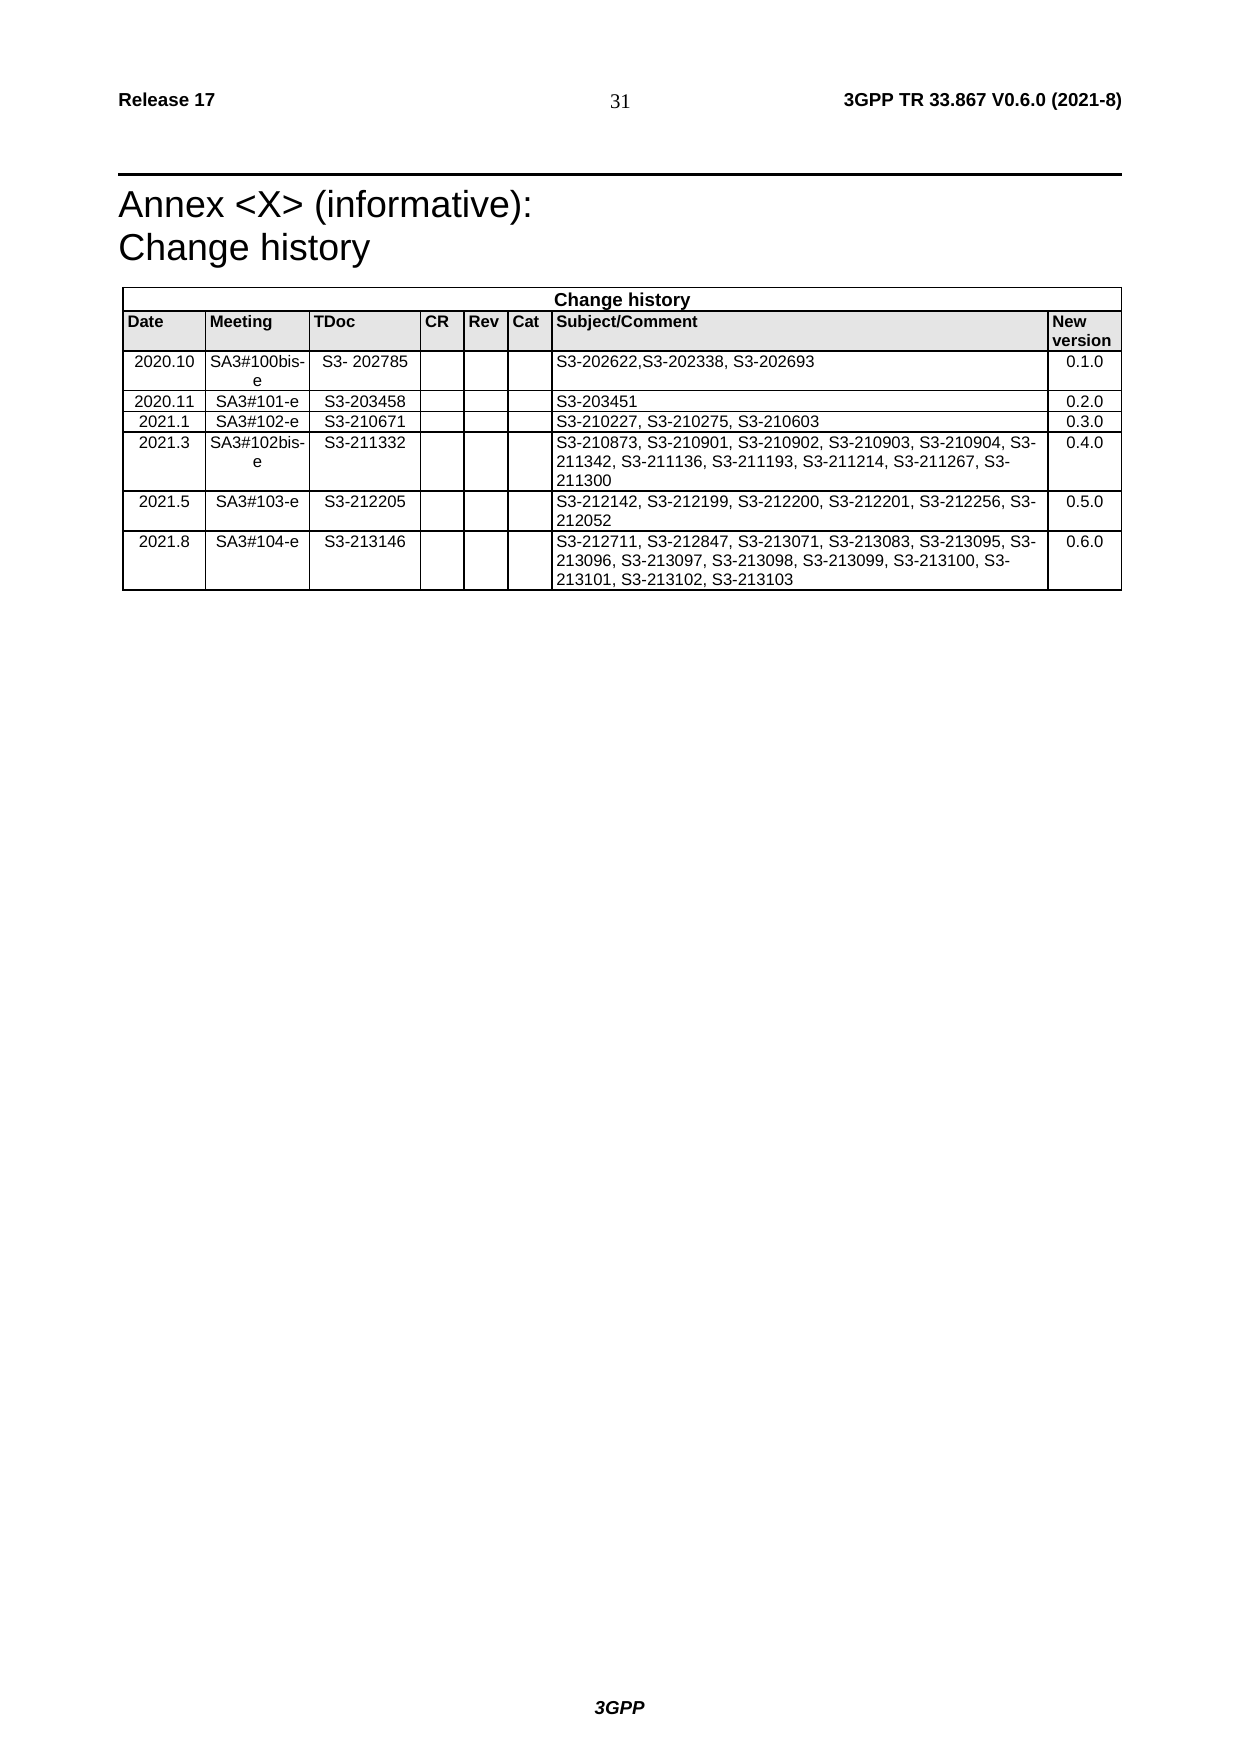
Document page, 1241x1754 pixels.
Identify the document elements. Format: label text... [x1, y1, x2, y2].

table_cell S3-212711, S3-212847, S3-213071, S3-213083, S3-213095, S3-213096, S3-213097, S3-213098, S3-213099, S3-213100, S3-213101, S3-213102, S3-213103 [553, 532, 1047, 589]
table_cell [465, 412, 507, 431]
table_cell 0.3.0 [1049, 412, 1121, 431]
table_cell S3-211332 [310, 433, 420, 490]
table_cell [465, 352, 507, 390]
table_cell 0.6.0 [1049, 532, 1121, 589]
table_cell [465, 433, 507, 490]
table_cell [465, 492, 507, 530]
table_cell S3-212205 [310, 492, 420, 530]
table_cell Meeting [206, 312, 309, 350]
table_cell New version [1049, 312, 1121, 350]
table_cell [421, 433, 463, 490]
table_cell [509, 492, 551, 530]
table_cell Cat [509, 312, 551, 350]
table_cell [509, 433, 551, 490]
table_cell S3- 202785 [310, 352, 420, 390]
table_cell 2020.10 [124, 352, 205, 390]
table_cell S3-210873, S3-210901, S3-210902, S3-210903, S3-210904, S3-211342, S3-211136, S3-211193, S3-211214, S3-211267, S3-211300 [553, 433, 1047, 490]
table_cell 2021.5 [124, 492, 205, 530]
subtitle Annex <X> (informative): Change history [118, 176, 1122, 268]
table_cell S3-210227, S3-210275, S3-210603 [553, 412, 1047, 431]
table_cell [421, 532, 463, 589]
table_cell Date [124, 312, 205, 350]
table_cell 2021.3 [124, 433, 205, 490]
table_cell [509, 532, 551, 589]
table_cell 2021.8 [124, 532, 205, 589]
table_cell TDoc [310, 312, 420, 350]
table_cell [421, 492, 463, 530]
table_cell S3-212142, S3-212199, S3-212200, S3-212201, S3-212256, S3-212052 [553, 492, 1047, 530]
table_cell S3-203451 [553, 391, 1047, 411]
table_cell [509, 412, 551, 431]
table_cell S3-202622,S3-202338, S3-202693 [553, 352, 1047, 390]
table_cell 0.2.0 [1049, 391, 1121, 411]
table_header Change history [124, 288, 1121, 310]
table_cell 0.5.0 [1049, 492, 1121, 530]
table_cell SA3#100bis-e [206, 352, 309, 390]
table_cell [421, 352, 463, 390]
table_cell 2021.1 [124, 412, 205, 431]
table_cell [421, 412, 463, 431]
table_cell [465, 532, 507, 589]
table_cell 2020.11 [124, 391, 205, 411]
table_cell 0.4.0 [1049, 433, 1121, 490]
table_cell S3-213146 [310, 532, 420, 589]
table_cell Subject/Comment [553, 312, 1047, 350]
table_cell SA3#102-e [206, 412, 309, 431]
table_cell SA3#104-e [206, 532, 309, 589]
table_cell SA3#103-e [206, 492, 309, 530]
table_cell S3-203458 [310, 391, 420, 411]
table_cell S3-210671 [310, 412, 420, 431]
table_cell [509, 352, 551, 390]
table_cell [421, 391, 463, 411]
table_cell 0.1.0 [1049, 352, 1121, 390]
table_cell [509, 391, 551, 411]
table_cell [465, 391, 507, 411]
table_cell SA3#101-e [206, 391, 309, 411]
table_cell CR [421, 312, 463, 350]
table_cell SA3#102bis-e [206, 433, 309, 490]
table_cell Rev [465, 312, 507, 350]
